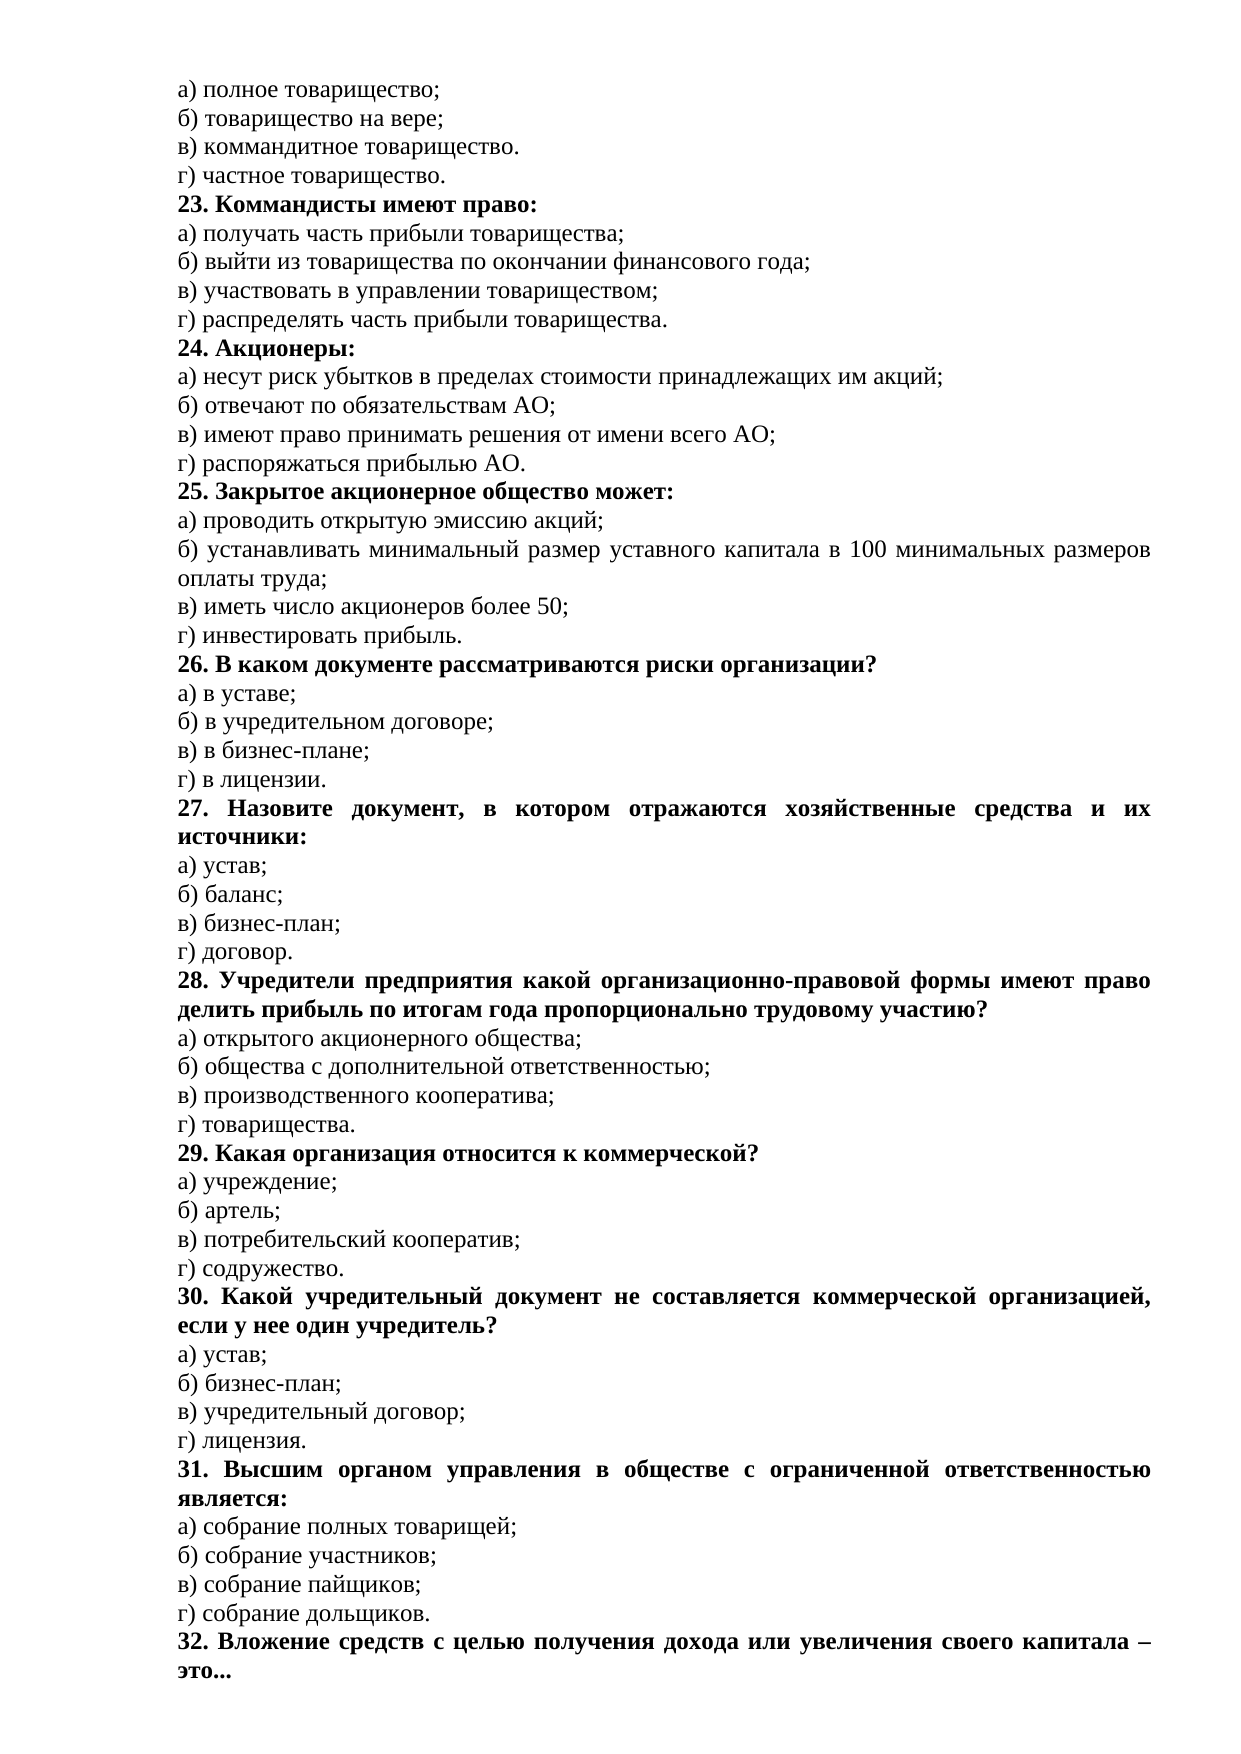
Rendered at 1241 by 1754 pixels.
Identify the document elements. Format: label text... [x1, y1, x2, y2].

text г) в лицензии. [177, 764, 1152, 793]
text 29. Какая организация относится к коммерческой? [177, 1138, 1152, 1166]
text б) артель; [177, 1195, 1152, 1224]
text в) коммандитное товарищество. [177, 131, 1152, 160]
text а) полное товарищество; [177, 74, 1152, 103]
text а) устав; [177, 1339, 1152, 1368]
text б) выйти из товарищества по окончании финансового года; [177, 246, 1152, 275]
text в) бизнес-план; [177, 908, 1152, 936]
text г) собрание дольщиков. [177, 1598, 1152, 1626]
text а) собрание полных товарищей; [177, 1511, 1152, 1540]
text в) иметь число акционеров более 50; [177, 591, 1152, 620]
text а) проводить открытую эмиссию акций; [177, 505, 1152, 534]
text 28. Учредители предприятия какой организационно-правовой формы имеют право делить прибыль по итогам года пропорционально трудовому участию? [177, 965, 1152, 1023]
text г) частное товарищество. [177, 160, 1152, 189]
text г) содружество. [177, 1253, 1152, 1281]
text б) собрание участников; [177, 1540, 1152, 1569]
text г) товарищества. [177, 1109, 1152, 1138]
text а) учреждение; [177, 1166, 1152, 1195]
text г) распоряжаться прибылью АО. [177, 448, 1152, 476]
text б) устанавливать минимальный размер уставного капитала в 100 минимальных размеров оплаты труда; [177, 534, 1152, 591]
text а) в уставе; [177, 678, 1152, 706]
text б) общества с дополнительной ответственностью; [177, 1051, 1152, 1080]
text б) товарищество на вере; [177, 103, 1152, 131]
text 24. Акционеры: [177, 333, 1152, 361]
text а) получать часть прибыли товарищества; [177, 218, 1152, 246]
text б) в учредительном договоре; [177, 706, 1152, 735]
text в) в бизнес-плане; [177, 735, 1152, 764]
text г) договор. [177, 936, 1152, 965]
text 26. В каком документе рассматриваются риски организации? [177, 649, 1152, 678]
text в) собрание пайщиков; [177, 1569, 1152, 1598]
text в) имеют право принимать решения от имени всего АО; [177, 419, 1152, 448]
text в) потребительский кооператив; [177, 1224, 1152, 1253]
text в) учредительный договор; [177, 1396, 1152, 1425]
text б) отвечают по обязательствам АО; [177, 390, 1152, 419]
text г) распределять часть прибыли товарищества. [177, 304, 1152, 333]
text в) производственного кооператива; [177, 1080, 1152, 1109]
text а) устав; [177, 850, 1152, 879]
text б) бизнес-план; [177, 1368, 1152, 1396]
text 31. Высшим органом управления в обществе с ограниченной ответственностью является: [177, 1454, 1152, 1511]
text в) участвовать в управлении товариществом; [177, 275, 1152, 304]
text 30. Какой учредительный документ не составляется коммерческой организацией, если у нее один учредитель? [177, 1281, 1152, 1339]
text б) баланс; [177, 879, 1152, 908]
text 27. Назовите документ, в котором отражаются хозяйственные средства и их источники: [177, 793, 1152, 850]
text а) несут риск убытков в пределах стоимости принадлежащих им акций; [177, 361, 1152, 390]
text г) инвестировать прибыль. [177, 620, 1152, 649]
text 23. Коммандисты имеют право: [177, 189, 1152, 218]
text г) лицензия. [177, 1425, 1152, 1454]
text а) открытого акционерного общества; [177, 1023, 1152, 1051]
text 25. Закрытое акционерное общество может: [177, 476, 1152, 505]
text 32. Вложение средств с целью получения дохода или увеличения своего капитала – это... [177, 1626, 1152, 1684]
